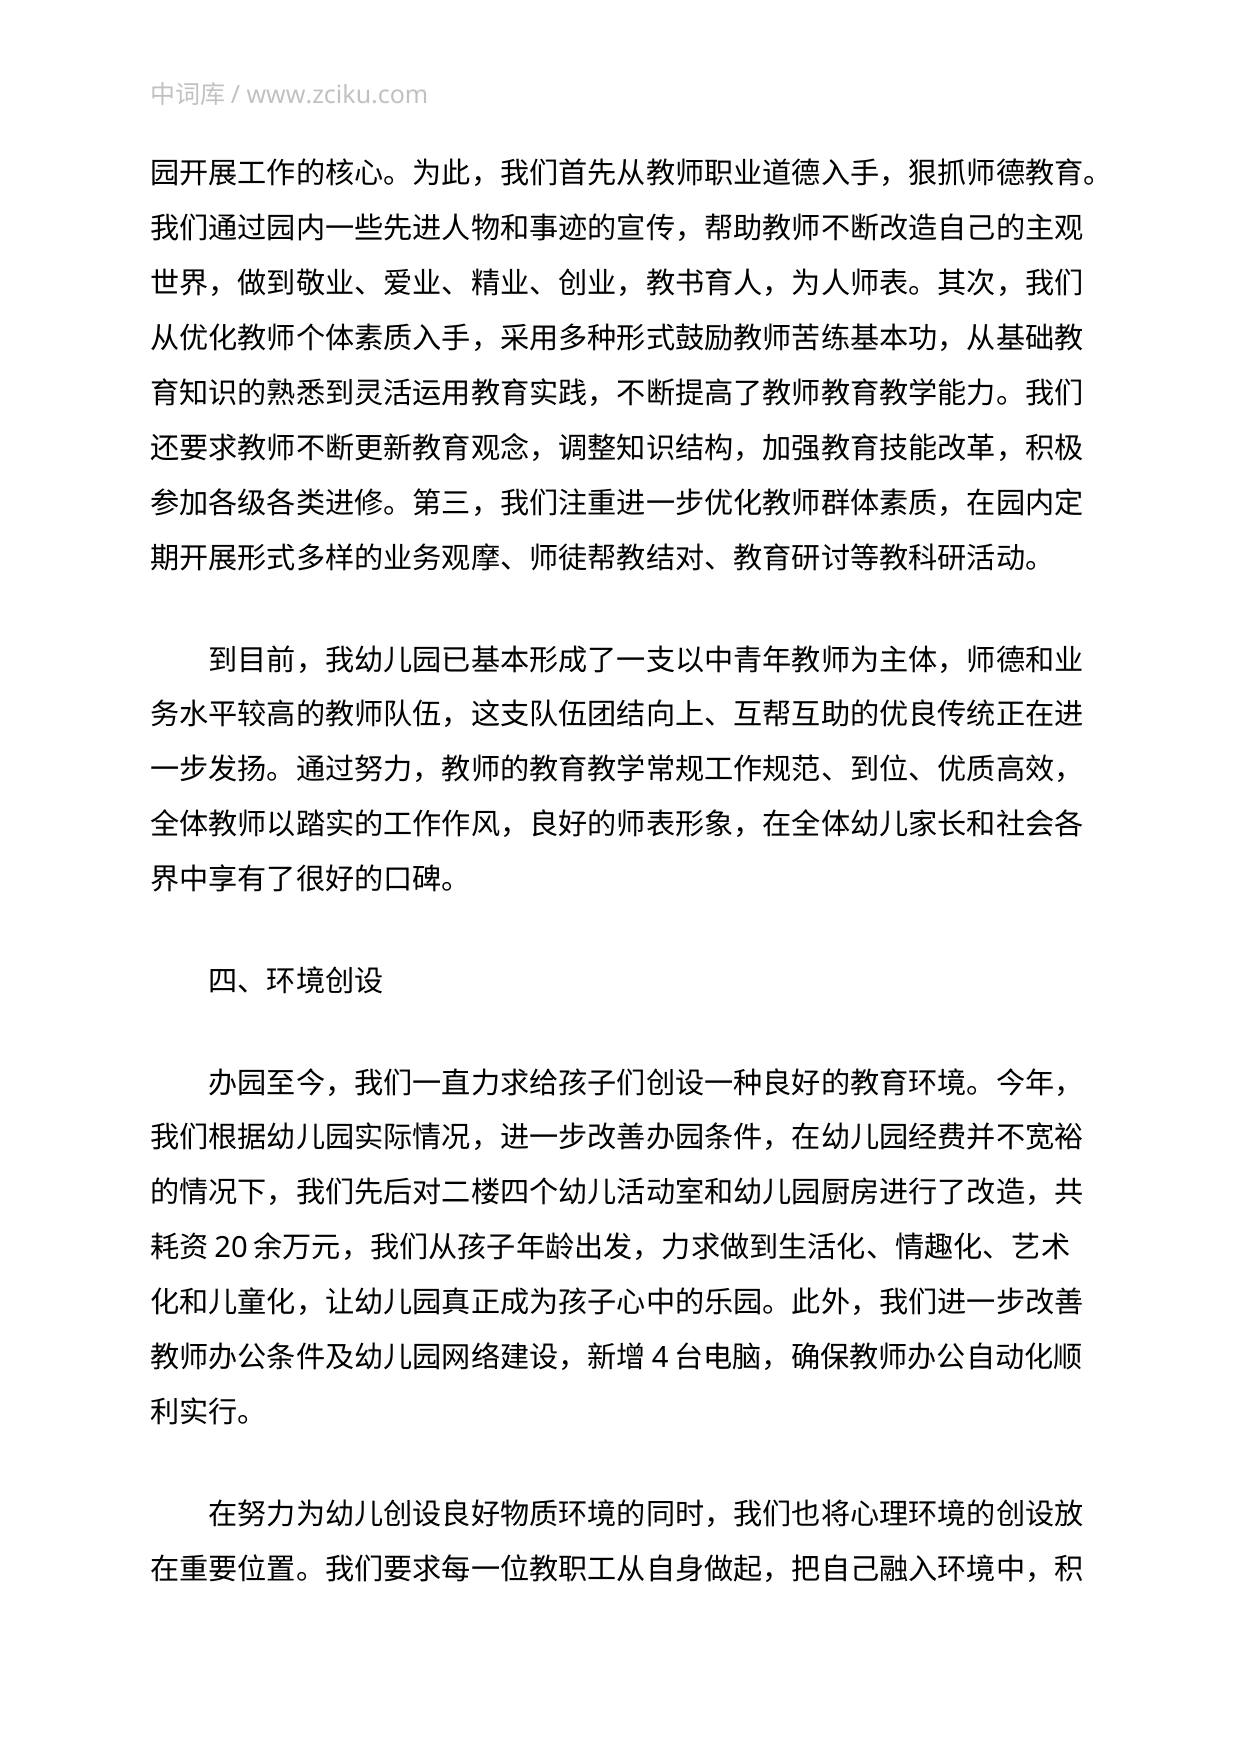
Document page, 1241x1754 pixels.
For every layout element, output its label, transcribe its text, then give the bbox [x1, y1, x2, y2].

text 到目前，我幼儿园已基本形成了一支以中青年教师为主体，师德和业务水平较高的教师队伍，这支队伍团结向上、互帮互助的优良传统正在进一步发扬。通过努力，教师的教育教学常规工作规范、到位、优质高效，全体教师以踏实的工作作风，良好的师表形象，在全体幼儿家长和社会各界中享有了很好的口碑。 [150, 636, 1090, 898]
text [150, 150, 1090, 577]
text 办园至今，我们一直力求给孩子们创设一种良好的教育环境。今年，我们根据幼儿园实际情况，进一步改善办园条件，在幼儿园经费并不宽裕的情况下，我们先后对二楼四个幼儿活动室和幼儿园厨房进行了改造，共耗资20余万元，我们从孩子年龄出发，力求做到生活化、情趣化、艺术化和儿童化，让幼儿园真正成为孩子心中的乐园。此外，我们进一步改善教师办公条件及幼儿园网络建设，新增4台电脑，确保教师办公自动化顺利实行。 [150, 1059, 1090, 1431]
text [150, 1491, 1090, 1588]
text 四、环境创设 [150, 957, 1090, 1000]
